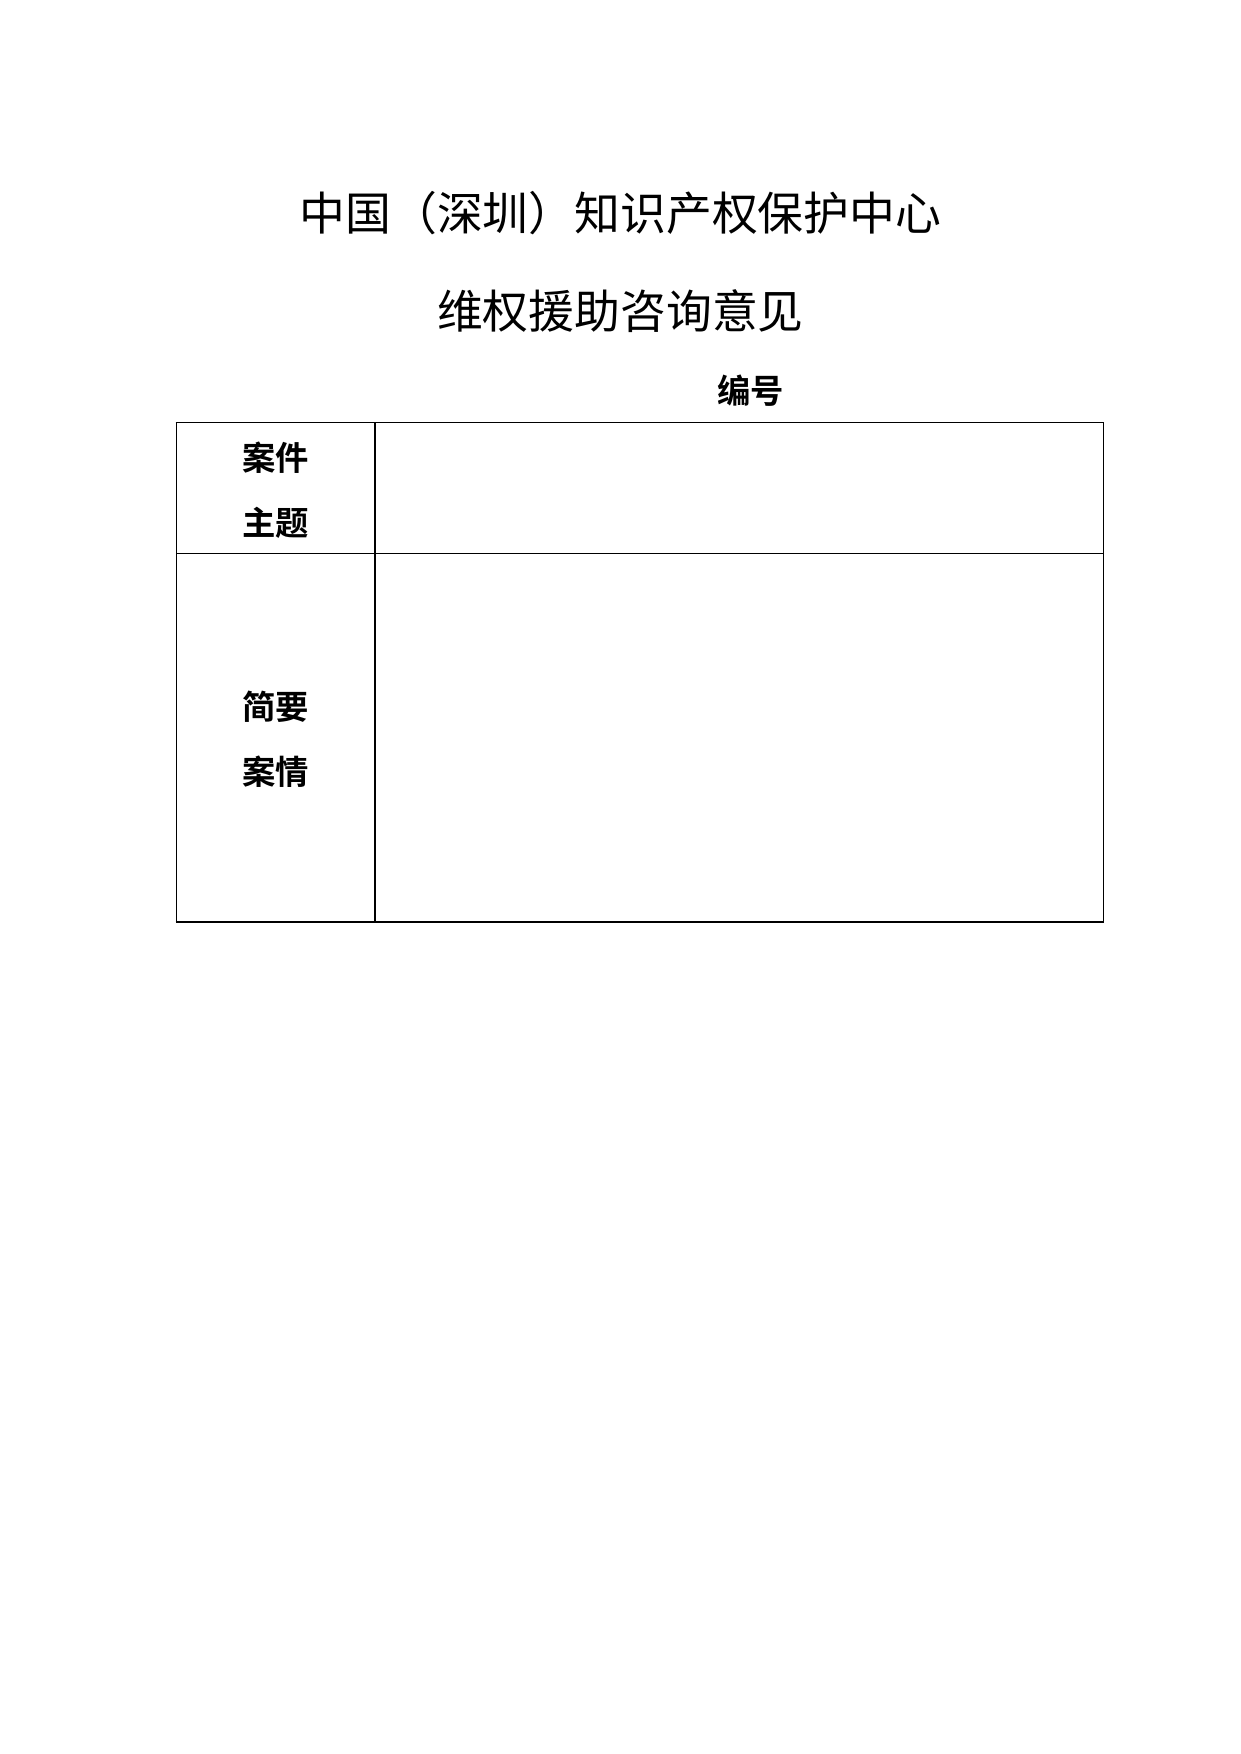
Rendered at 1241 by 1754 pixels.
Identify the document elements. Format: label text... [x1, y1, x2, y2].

table_header [376, 423, 1103, 553]
text 维权援助咨询意见 [187, 259, 1053, 357]
table_cell [376, 554, 1103, 921]
text 中国（深圳）知识产权保护中心 [187, 162, 1053, 259]
table_cell 简要 案情 [177, 554, 374, 921]
text 编号 [187, 357, 1053, 422]
table_header 案件 主题 [177, 423, 374, 553]
